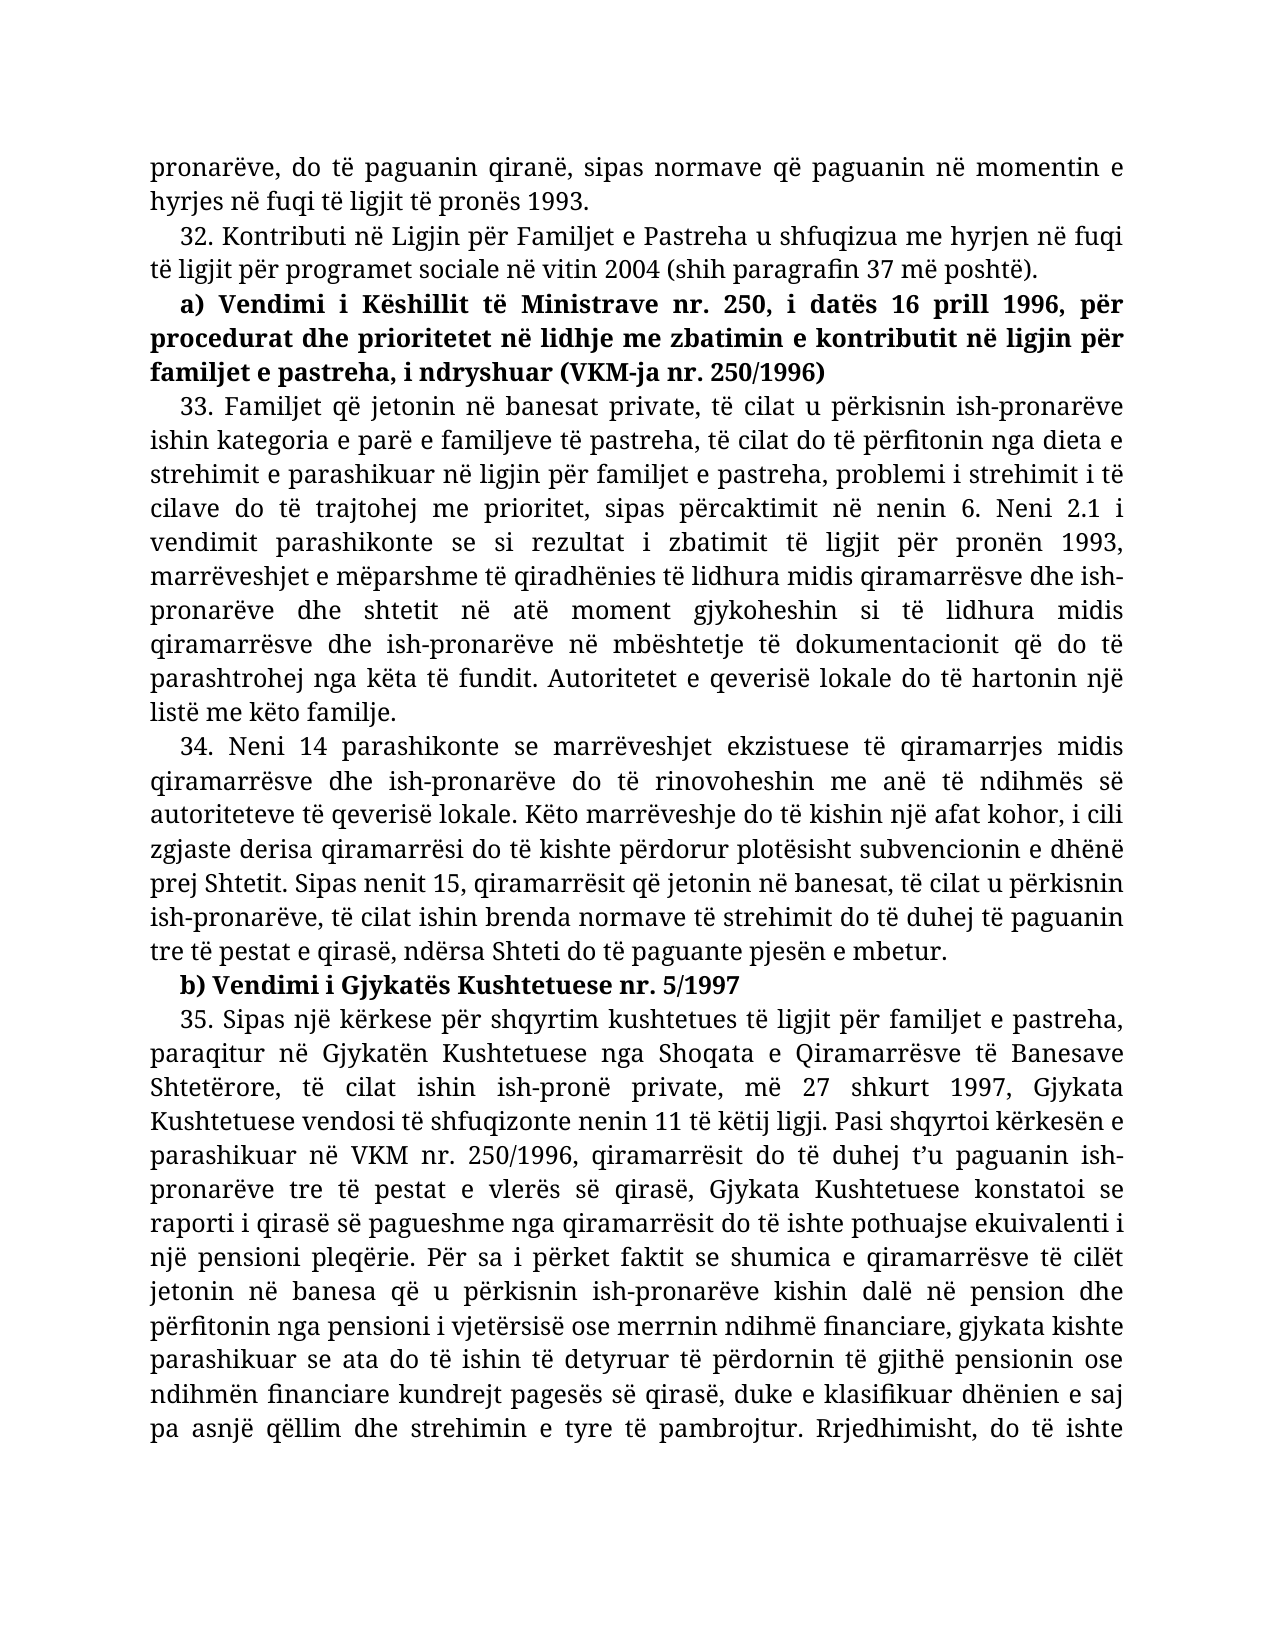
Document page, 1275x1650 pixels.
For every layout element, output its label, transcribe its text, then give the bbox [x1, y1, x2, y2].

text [150, 1002, 1125, 1444]
text a) Vendimi i Këshillit të Ministrave nr. 250, i datës 16 prill 1996, për procedurat dhe prioritetet në lidhje me zbatimin e kontributit në ligjin për familjet e pastreha, i ndryshuar (VKM-ja nr. 250/1996) [150, 286, 1125, 388]
text 32. Kontributi në Ligjin për Familjet e Pastreha u shfuqizua me hyrjen në fuqi të ligjit për programet sociale në vitin 2004 (shih paragrafin 37 më poshtë). [150, 218, 1125, 286]
text b) Vendimi i Gjykatës Kushtetuese nr. 5/1997 [150, 967, 1125, 1002]
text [150, 150, 1125, 218]
text 33. Familjet që jetonin në banesat private, të cilat u përkisnin ish-pronarëve ishin kategoria e parë e familjeve të pastreha, të cilat do të përfitonin nga dieta e strehimit e parashikuar në ligjin për familjet e pastreha, problemi i strehimit i të cilave do të trajtohej me prioritet, sipas përcaktimit në nenin 6. Neni 2.1 i vendimit parashikonte se si rezultat i zbatimit të ligjit për pronën 1993, marrëveshjet e mëparshme të qiradhënies të lidhura midis qiramarrësve dhe ish-pronarëve dhe shtetit në atë moment gjykoheshin si të lidhura midis qiramarrësve dhe ish-pronarëve në mbështetje të dokumentacionit që do të parashtrohej nga këta të fundit. Autoritetet e qeverisë lokale do të hartonin një listë me këto familje. [150, 388, 1125, 729]
text 34. Neni 14 parashikonte se marrëveshjet ekzistuese të qiramarrjes midis qiramarrësve dhe ish-pronarëve do të rinovoheshin me anë të ndihmës së autoriteteve të qeverisë lokale. Këto marrëveshje do të kishin një afat kohor, i cili zgjaste derisa qiramarrësi do të kishte përdorur plotësisht subvencionin e dhënë prej Shtetit. Sipas nenit 15, qiramarrësit që jetonin në banesat, të cilat u përkisnin ish-pronarëve, të cilat ishin brenda normave të strehimit do të duhej të paguanin tre të pestat e qirasë, ndërsa Shteti do të paguante pjesën e mbetur. [150, 729, 1125, 967]
